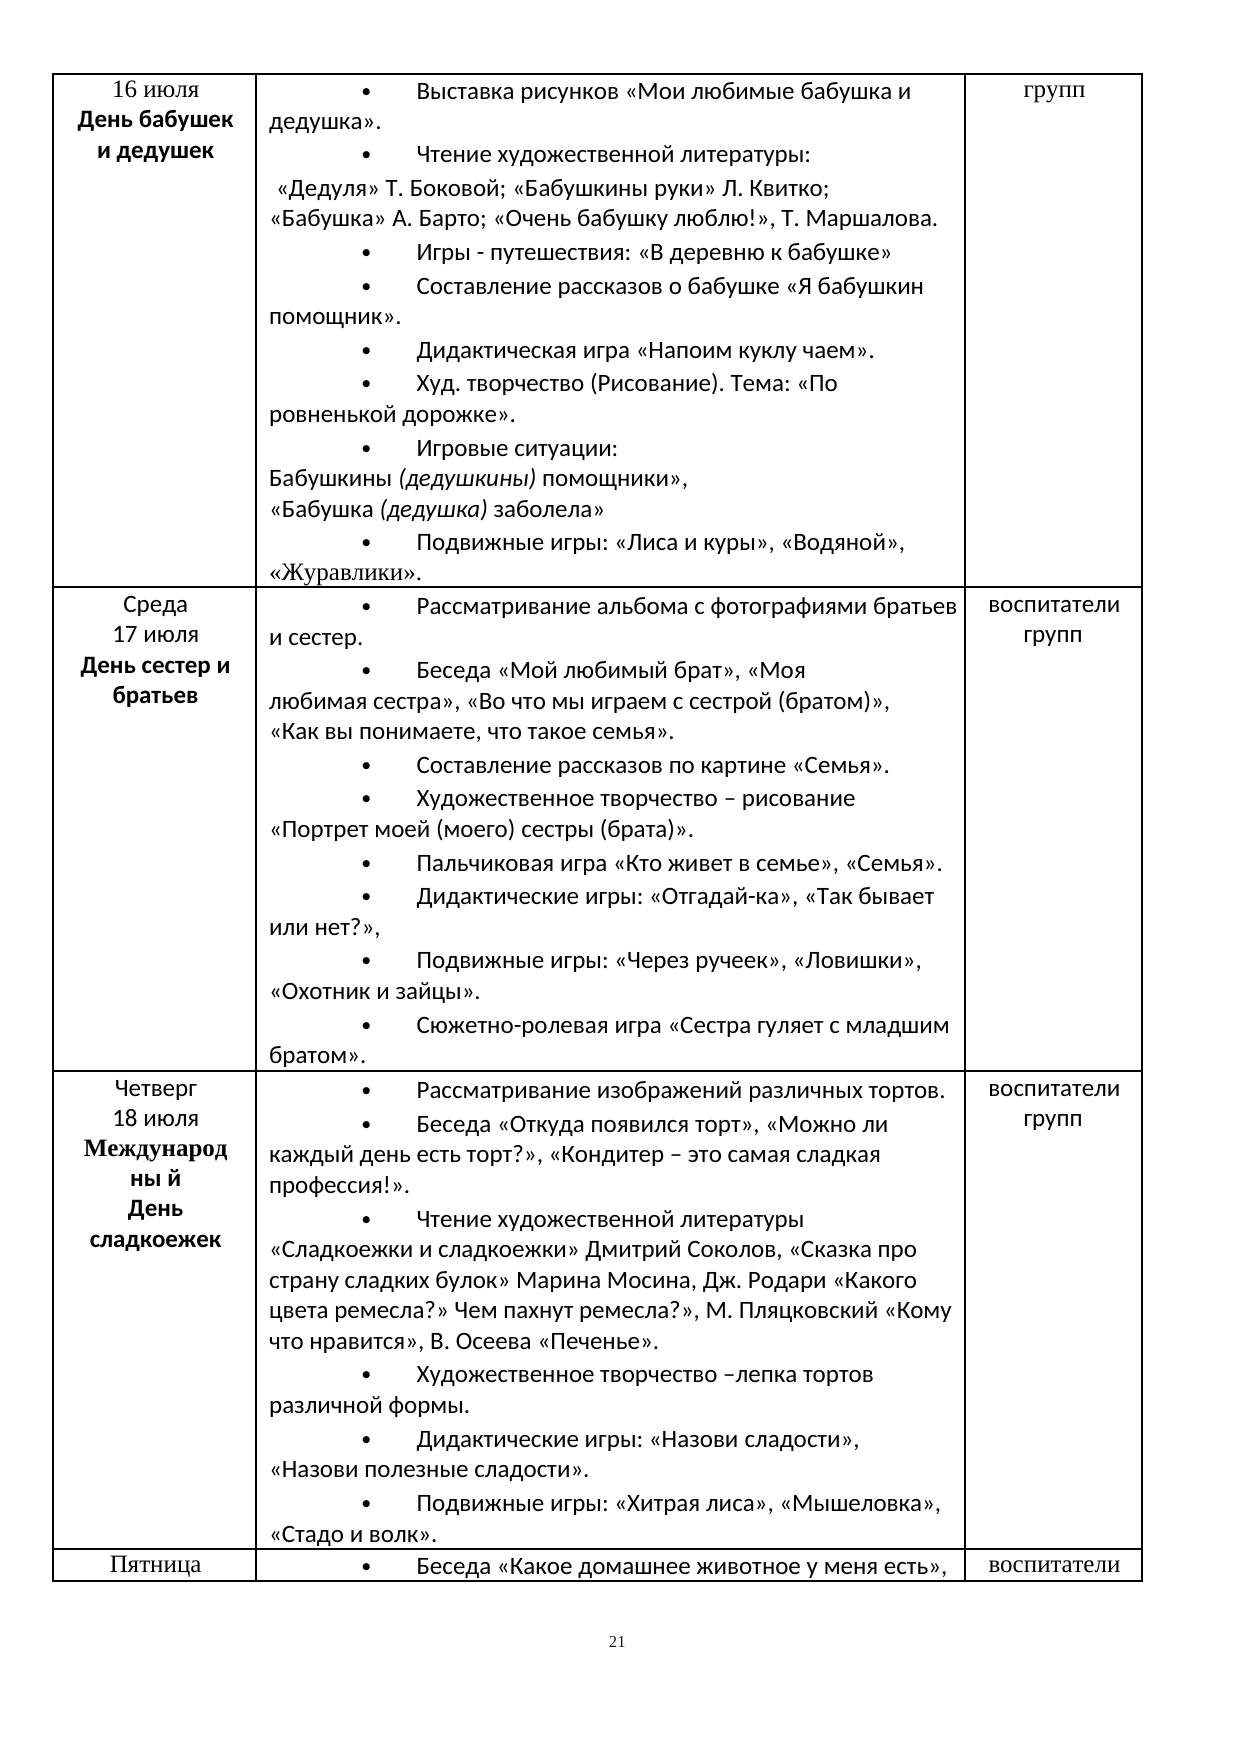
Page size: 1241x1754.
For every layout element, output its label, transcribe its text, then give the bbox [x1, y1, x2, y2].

table_cell Пятница [54, 1550, 255, 1580]
table_cell Рассматривание альбома с фотографиями братьев и сестер. Беседа «Мой любимый брат», «Моя любимая сестра», «Во что мы играем с сестрой (братом)», «Как вы понимаете, что такое семья». Составление рассказов по картине «Семья». Художественное творчество – рисование «Портрет моей (моего) сестры (брата)». Пальчиковая игра «Кто живет в семье», «Семья». Дидактические игры: «Отгадай-ка», «Так бывает или нет?», Подвижные игры: «Через ручеек», «Ловишки», «Охотник и зайцы». Сюжетно-ролевая игра «Сестра гуляет с младшим братом». [257, 588, 964, 1070]
table_header 16 июля День бабушек и дедушек [54, 75, 255, 586]
table_cell воспитатели групп [966, 1072, 1141, 1548]
table_header Выставка рисунков «Мои любимые бабушка и дедушка». Чтение художественной литературы: «Дедуля» Т. Боковой; «Бабушкины руки» Л. Квитко; «Бабушка» А. Барто; «Очень бабушку люблю!», Т. Маршалова. Игры - путешествия: «В деревню к бабушке» Составление рассказов о бабушке «Я бабушкин помощник». Дидактическая игра «Напоим куклу чаем». Худ. творчество (Рисование). Тема: «По ровненькой дорожке». Игровые ситуации: Бабушкины (дедушкины) помощники», «Бабушка (дедушка) заболела» Подвижные игры: «Лиса и куры», «Водяной», «Журавлики». [257, 75, 964, 586]
table_cell Четверг 18 июля Международ ны й День сладкоежек [54, 1072, 255, 1548]
table_cell Беседа «Какое домашнее животное у меня есть», [257, 1550, 964, 1580]
table_cell Среда 17 июля День сестер и братьев [54, 588, 255, 1070]
table_cell воспитатели групп [966, 588, 1141, 1070]
table_cell Рассматривание изображений различных тортов. Беседа «Откуда появился торт», «Можно ли каждый день есть торт?», «Кондитер – это самая сладкая профессия!». Чтение художественной литературы «Сладкоежки и сладкоежки» Дмитрий Соколов, «Сказка про страну сладких булок» Марина Мосина, Дж. Родари «Какого цвета ремесла?» Чем пахнут ремесла?», М. Пляцковский «Кому что нравится», В. Осеева «Печенье». Художественное творчество –лепка тортов различной формы. Дидактические игры: «Назови сладости», «Назови полезные сладости». Подвижные игры: «Хитрая лиса», «Мышеловка», «Стадо и волк». [257, 1072, 964, 1548]
table_header групп [966, 75, 1141, 586]
table_cell воспитатели [966, 1550, 1141, 1580]
